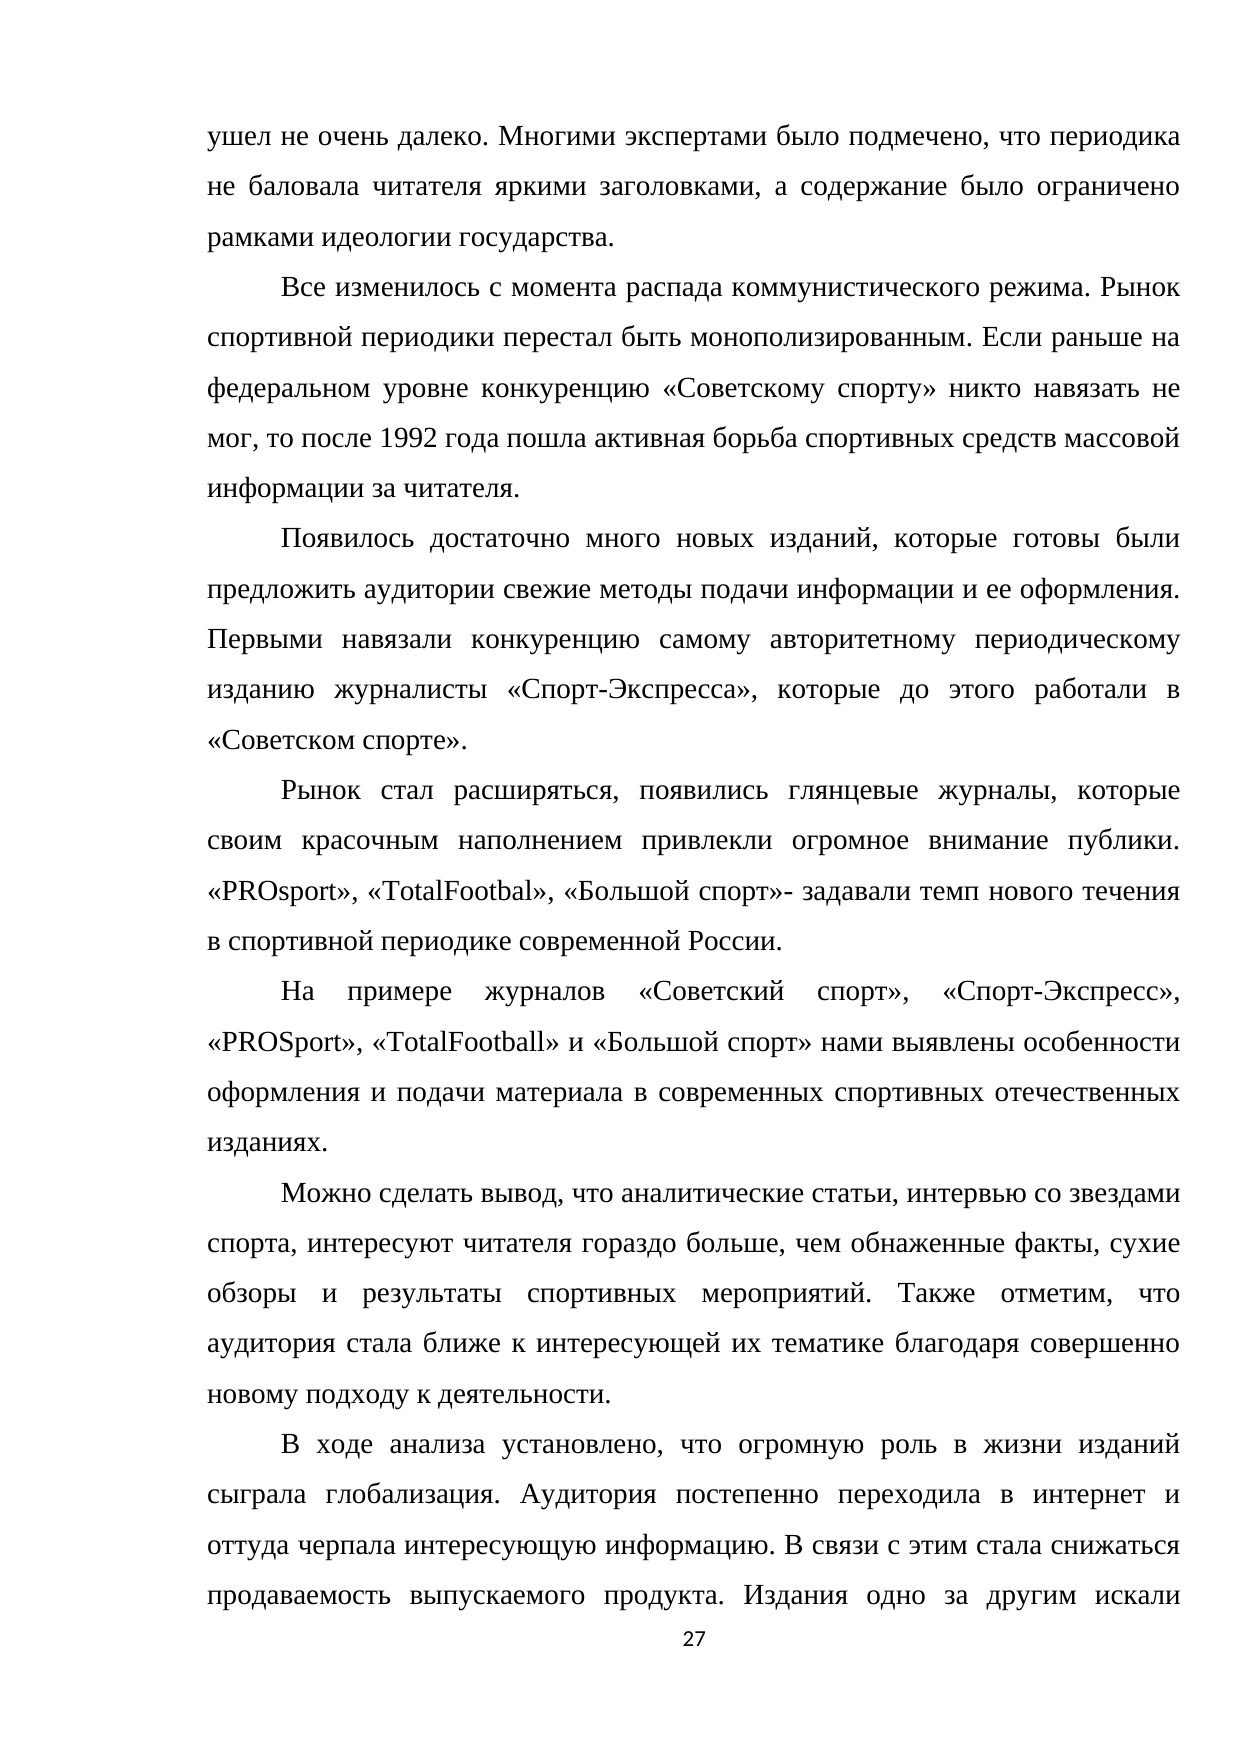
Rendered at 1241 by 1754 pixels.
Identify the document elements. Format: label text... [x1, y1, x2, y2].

text На примере журналов «Советский спорт», «Спорт-Экспресс», «PROSport», «TotalFootball» и «Большой спорт» нами выявлены особенности оформления и подачи материала в современных спортивных отечественных изданиях. [207, 973, 1181, 1158]
text Все изменилось с момента распада коммунистического режима. Рынок спортивной периодики перестал быть монополизированным. Если раньше на федеральном уровне конкуренцию «Советскому спорту» никто навязать не мог, то после 1992 года пошла активная борьба спортивных средств массовой информации за читателя. [207, 269, 1181, 504]
text Рынок стал расширяться, появились глянцевые журналы, которые своим красочным наполнением привлекли огромное внимание публики. «PROsport», «TotalFootbal», «Большой спорт»- задавали темп нового течения в спортивной периодике современной России. [207, 772, 1181, 957]
text Можно сделать вывод, что аналитические статьи, интервью со звездами спорта, интересуют читателя гораздо больше, чем обнаженные факты, сухие обзоры и результаты спортивных мероприятий. Также отметим, что аудитория стала ближе к интересующей их тематике благодаря совершенно новому подходу к деятельности. [207, 1175, 1181, 1409]
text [207, 1426, 1181, 1611]
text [207, 118, 1181, 252]
text Появилось достаточно много новых изданий, которые готовы были предложить аудитории свежие методы подачи информации и ее оформления. Первыми навязали конкуренцию самому авторитетному периодическому изданию журналисты «Спорт-Экспресса», которые до этого работали в «Советском спорте». [207, 521, 1181, 755]
